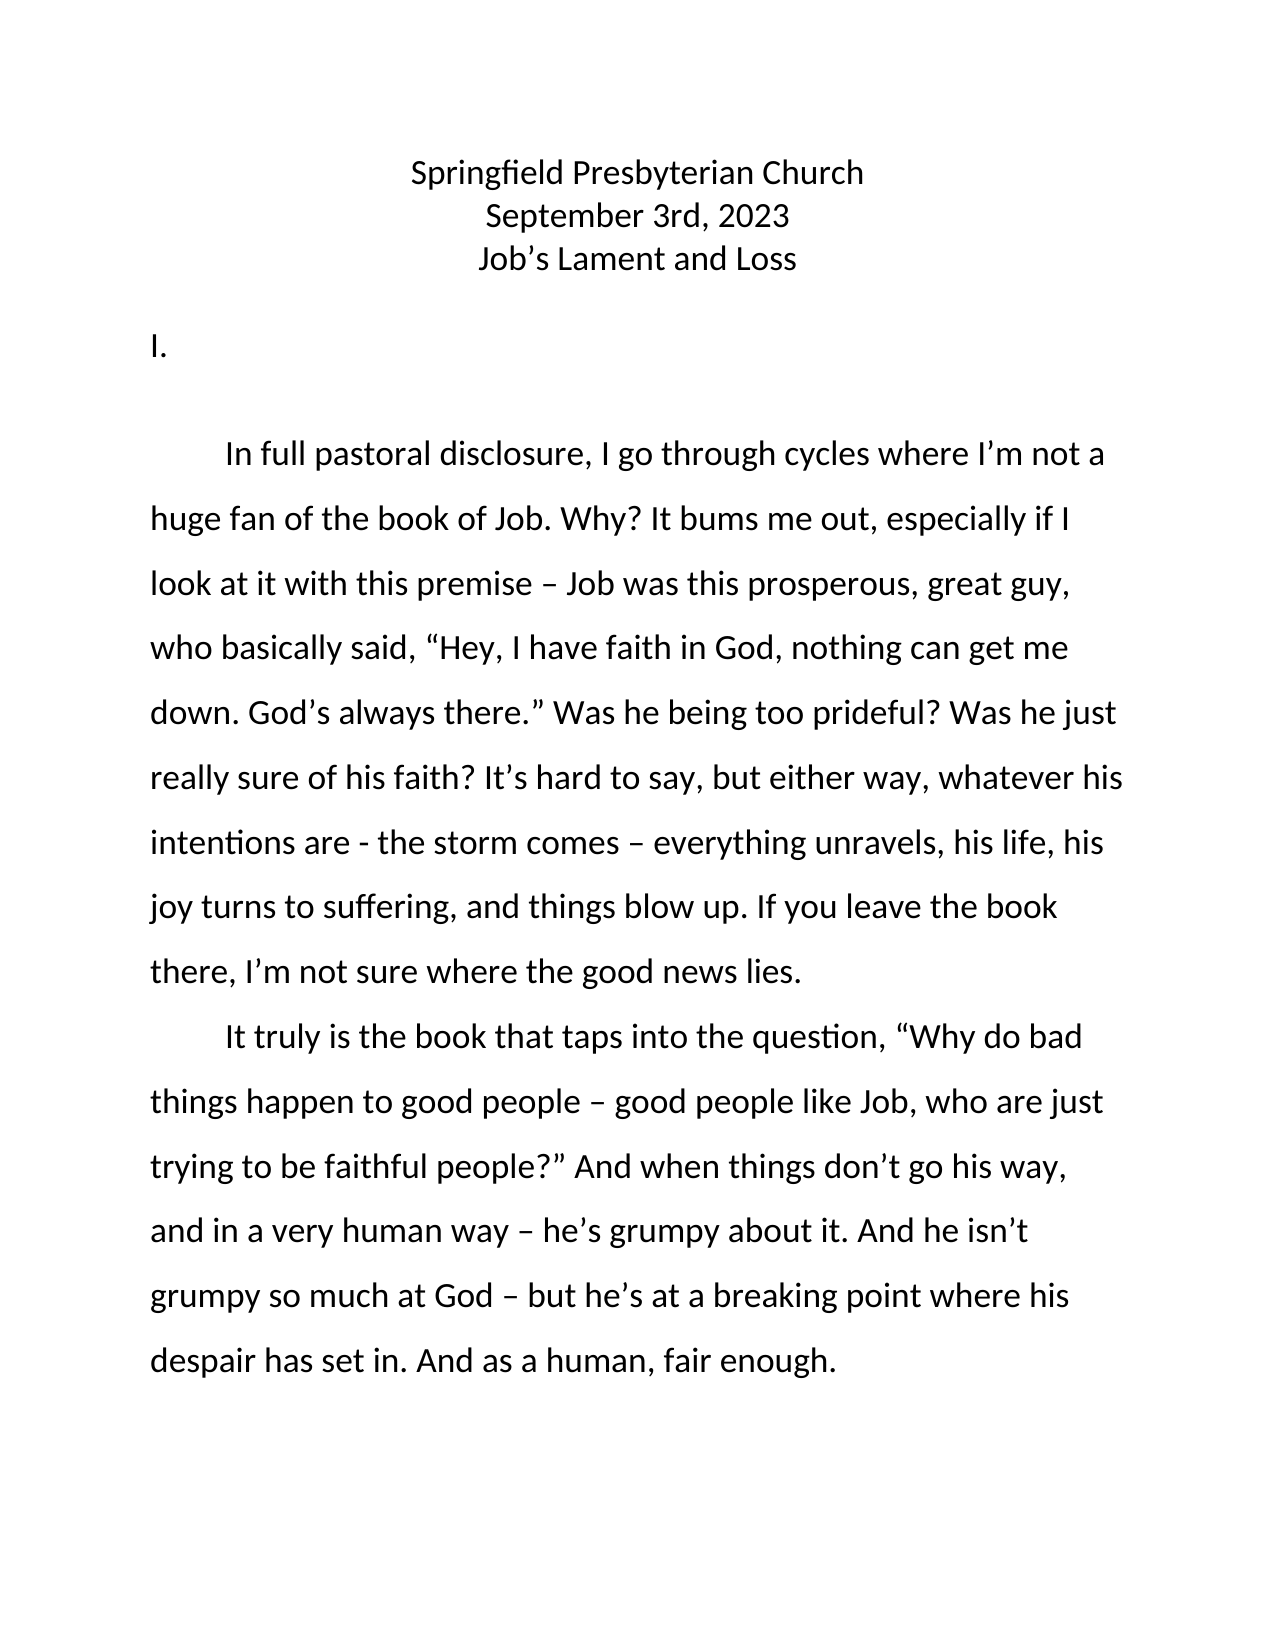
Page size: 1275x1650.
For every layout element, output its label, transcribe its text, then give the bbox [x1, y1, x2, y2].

text I. [150, 323, 1125, 366]
text September 3rd, 2023 [150, 193, 1125, 236]
text It truly is the book that taps into the question, “Why do bad things happen to good people – good people like Job, who are just trying to be faithful people?” And when things don’t go his way, and in a very human way – he’s grumpy about it. And he isn’t grumpy so much at God – but he’s at a breaking point where his despair has set in. And as a human, fair enough. [150, 1014, 1125, 1381]
text Springfield Presbyterian Church [150, 150, 1125, 193]
text Job’s Lament and Loss [150, 236, 1125, 280]
text In full pastoral disclosure, I go through cycles where I’m not a huge fan of the book of Job. Why? It bums me out, especially if I look at it with this premise – Job was this prosperous, great guy, who basically said, “Hey, I have faith in God, nothing can get me down. God’s always there.” Was he being too prideful? Was he just really sure of his faith? It’s hard to say, but either way, whatever his intentions are - the storm comes – everything unravels, his life, his joy turns to suffering, and things blow up. If you leave the book there, I’m not sure where the good news lies. [150, 431, 1125, 992]
